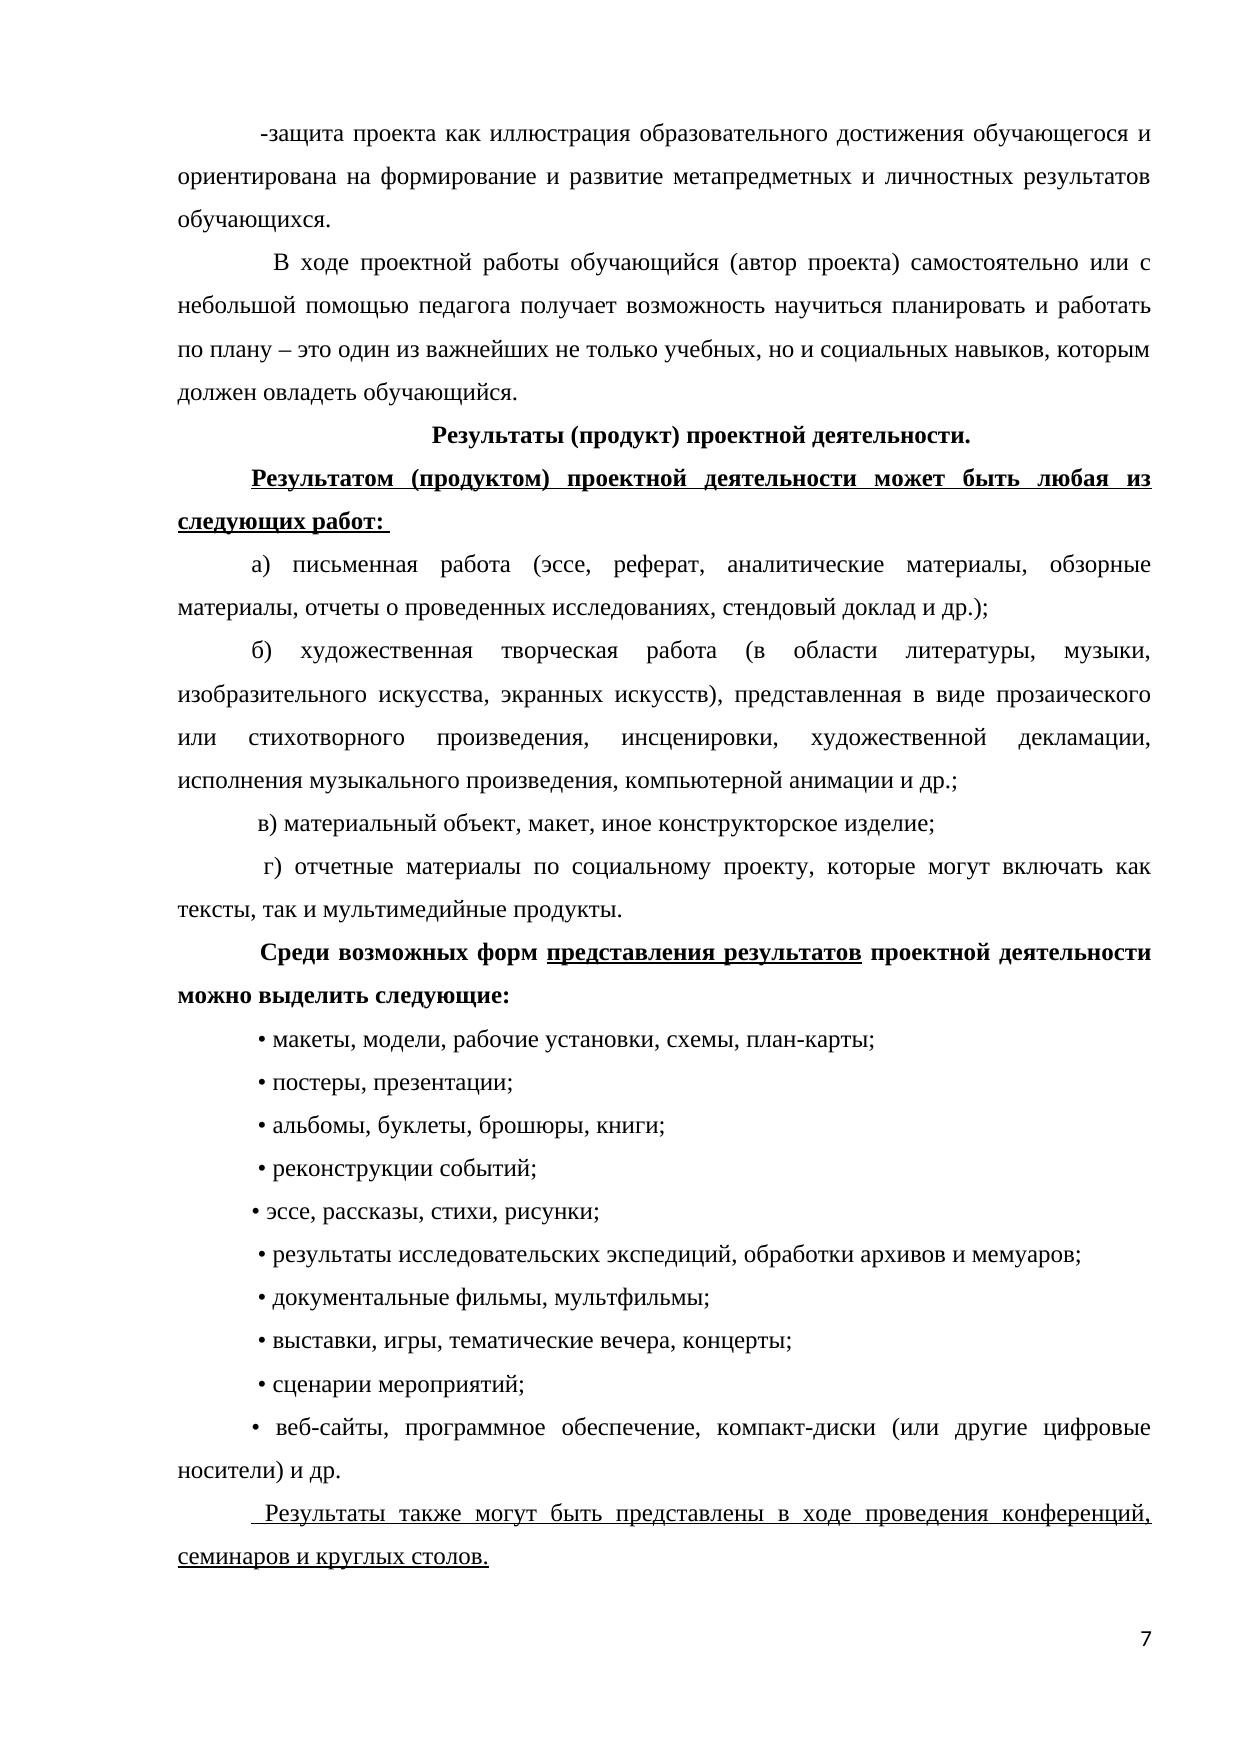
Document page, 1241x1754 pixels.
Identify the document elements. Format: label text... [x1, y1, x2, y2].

text • веб-сайты, программное обеспечение, компакт-диски (или другие цифровые носители) и др. [177, 1412, 1152, 1484]
text -защита проекта как иллюстрация образовательного достижения обучающегося и ориентирована на формирование и развитие метапредметных и личностных результатов обучающихся. [177, 118, 1152, 233]
text • сценарии мероприятий; [177, 1369, 1152, 1397]
text • макеты, модели, рабочие установки, схемы, план-карты; [177, 1024, 1152, 1052]
text • альбомы, буклеты, брошюры, книги; [177, 1110, 1152, 1139]
text Результатом (продуктом) проектной деятельности может быть любая из следующих работ: [177, 463, 1152, 535]
text в) материальный объект, макет, иное конструкторское изделие; [177, 808, 1152, 837]
text Результаты также могут быть представлены в ходе проведения конференций, семинаров и круглых столов. [177, 1498, 1152, 1570]
text Результаты (продукт) проектной деятельности. [177, 420, 1152, 449]
text • постеры, презентации; [177, 1067, 1152, 1096]
text • документальные фильмы, мультфильмы; [177, 1282, 1152, 1311]
text Среди возможных форм представления результатов проектной деятельности можно выделить следующие: [177, 937, 1152, 1009]
text б) художественная творческая работа (в области литературы, музыки, изобразительного искусства, экранных искусств), представленная в виде прозаического или стихотворного произведения, инсценировки, художественной декламации, исполнения музыкального произведения, компьютерной анимации и др.; [177, 636, 1152, 794]
text • эссе, рассказы, стихи, рисунки; [177, 1196, 1152, 1225]
text • реконструкции событий; [177, 1153, 1152, 1182]
text а) письменная работа (эссе, реферат, аналитические материалы, обзорные материалы, отчеты о проведенных исследованиях, стендовый доклад и др.); [177, 549, 1152, 621]
text • результаты исследовательских экспедиций, обработки архивов и мемуаров; [177, 1239, 1152, 1268]
text г) отчетные материалы по социальному проекту, которые могут включать как тексты, так и мультимедийные продукты. [177, 851, 1152, 923]
text В ходе проектной работы обучающийся (автор проекта) самостоятельно или с небольшой помощью педагога получает возможность научиться планировать и работать по плану – это один из важнейших не только учебных, но и социальных навыков, которым должен овладеть обучающийся. [177, 247, 1152, 406]
text • выставки, игры, тематические вечера, концерты; [177, 1326, 1152, 1354]
